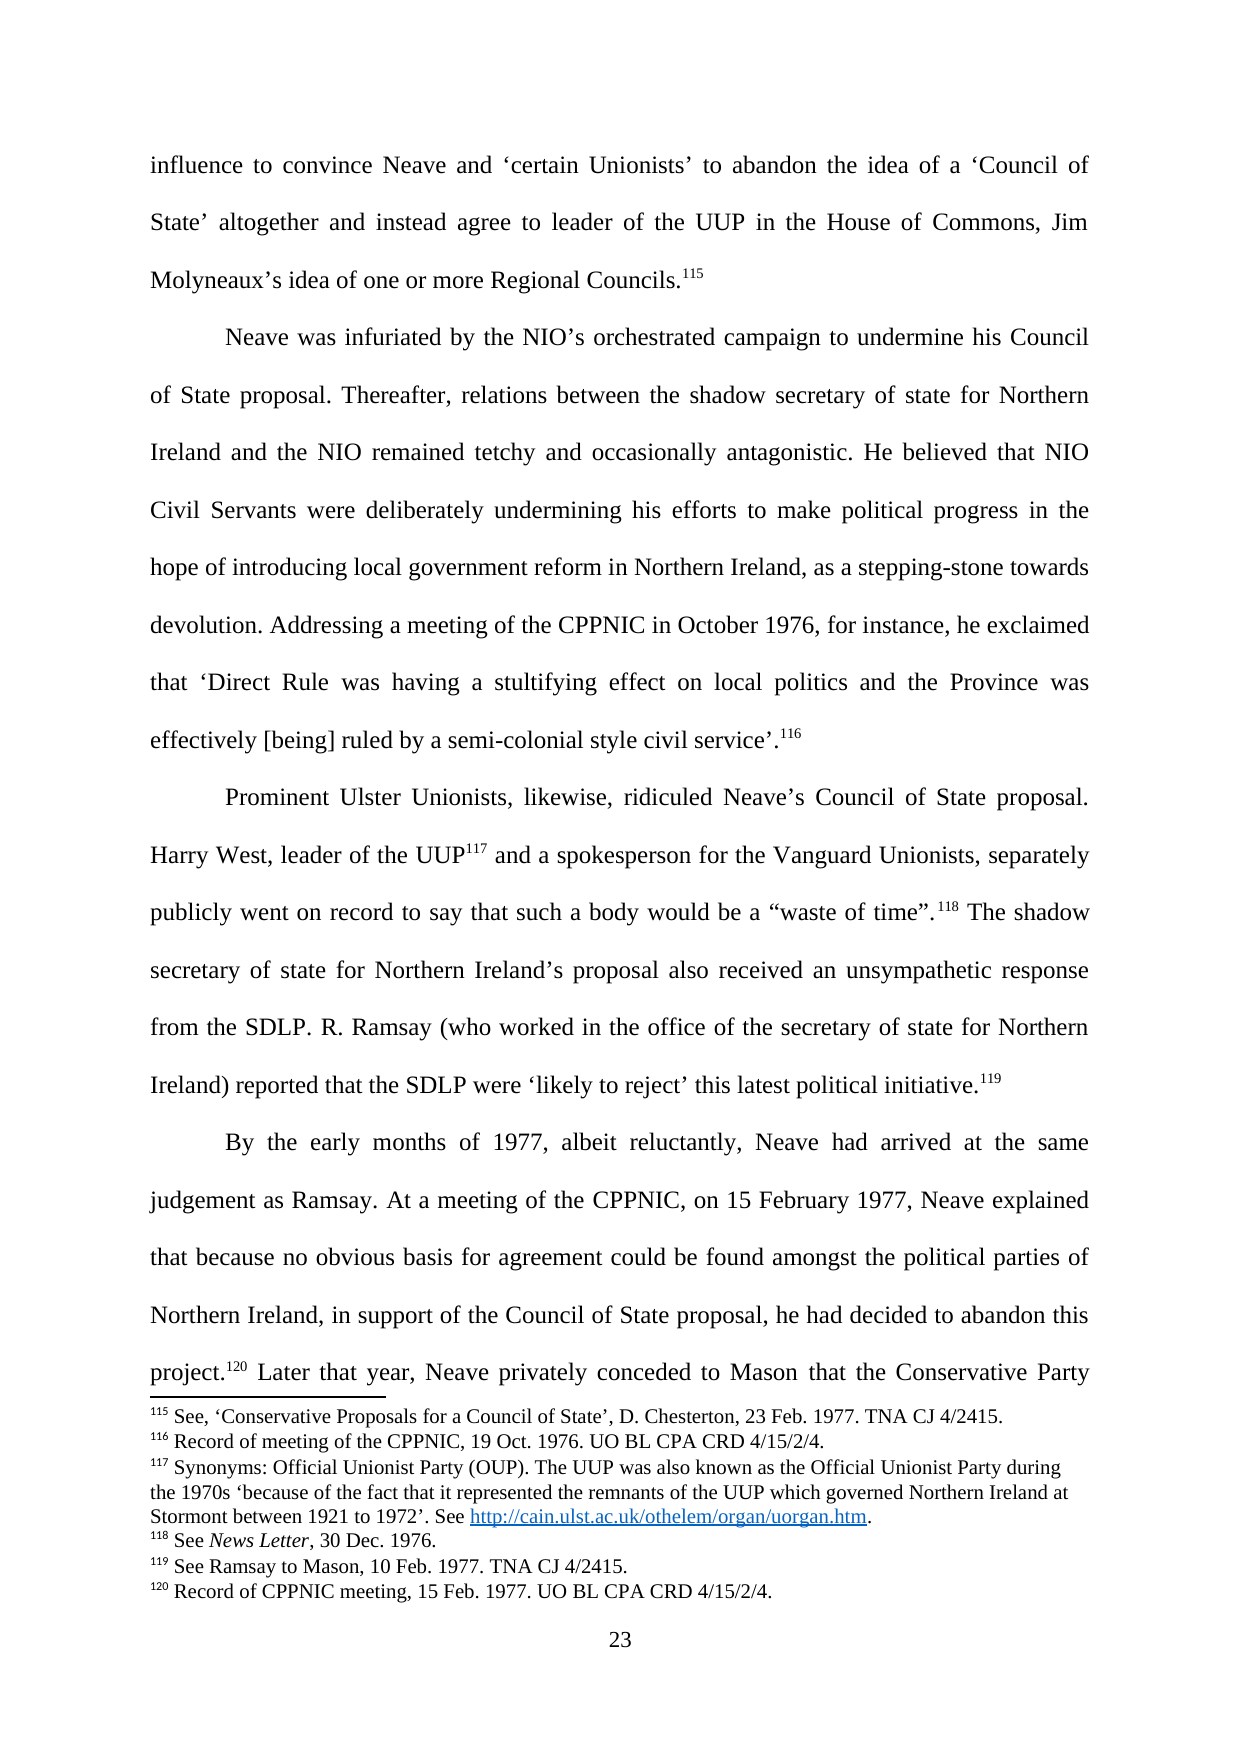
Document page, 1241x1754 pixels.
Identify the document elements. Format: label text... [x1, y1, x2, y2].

list Neave was infuriated by the NIO’s orchestrated campaign to undermine his Council of State proposal. Thereafter, relations between the shadow secretary of state for Northern Ireland and the NIO remained tetchy and occasionally antagonistic. He believed that NIO Civil Servants were deliberately undermining his efforts to make political progress in the hope of introducing local government reform in Northern Ireland, as a stepping-stone towards devolution. Addressing a meeting of the CPPNIC in October 1976, for instance, he exclaimed that ‘Direct Rule was having a stultifying effect on local politics and the Province was effectively [being] ruled by a semi-colonial style civil service’. [150, 322, 1090, 754]
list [150, 150, 1090, 294]
text Prominent Ulster Unionists, likewise, ridiculed Neave’s Council of State proposal. Harry West, leader of the UUP and a spokesperson for the Vanguard Unionists, separately publicly went on record to say that such a body would be a “waste of time”. The shadow secretary of state for Northern Ireland’s proposal also received an unsympathetic response from the SDLP. R. Ramsay (who worked in the office of the secretary of state for Northern Ireland) reported that the SDLP were ‘likely to reject’ this latest political initiative. [150, 782, 1090, 1099]
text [150, 1127, 1090, 1386]
